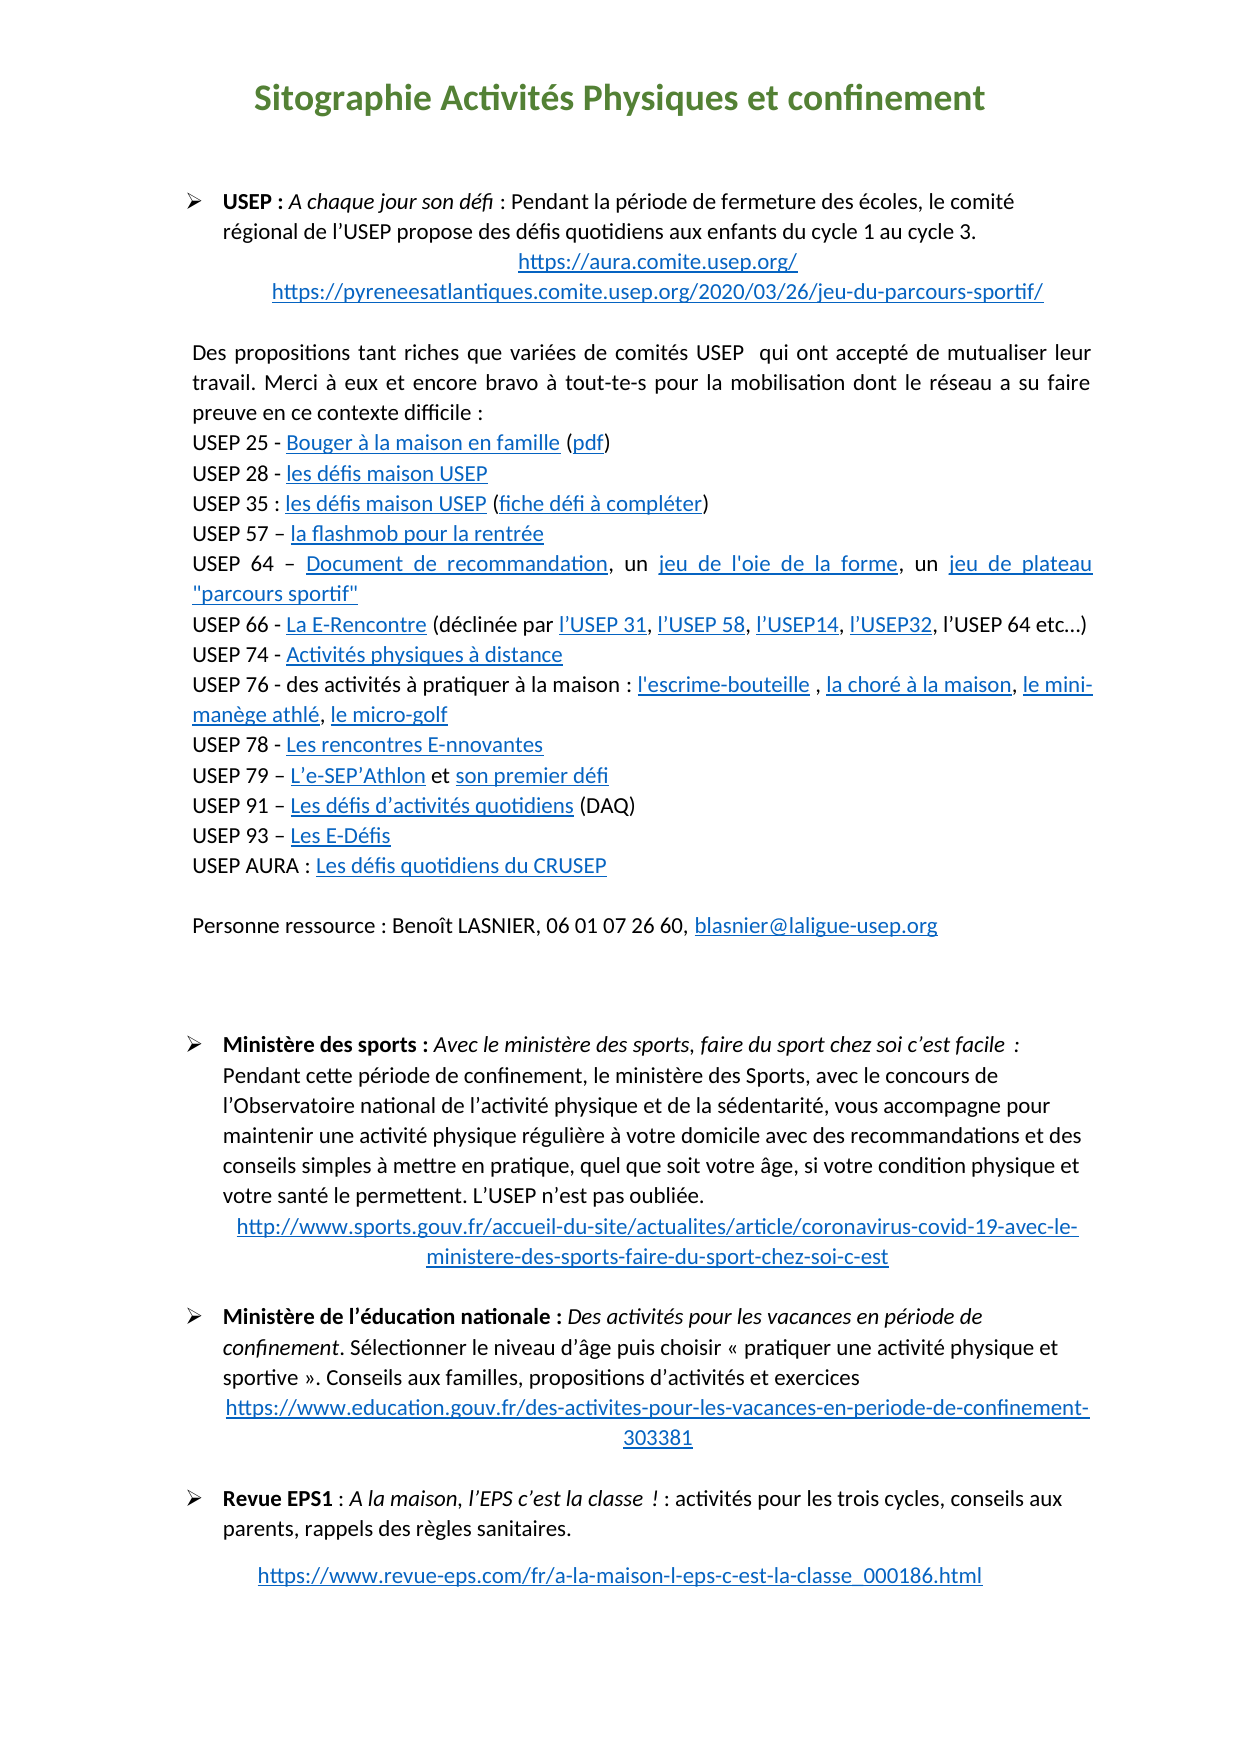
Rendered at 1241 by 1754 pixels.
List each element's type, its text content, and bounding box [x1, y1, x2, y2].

list USEP 79 – L’e-SEP’Athlon et son premier défi [192, 761, 1093, 789]
list https://aura.comite.usep.org/ [223, 247, 1093, 275]
list Ministère des sports : Avec le ministère des sports, faire du sport chez soi c’est facile : Pendant cette période de confinement, le ministère des Sports, avec le concours de l’Observatoire national de l’activité physique et de la sédentarité, vous accompagne pour maintenir une activité physique régulière à votre domicile avec des recommandations et des conseils simples à mettre en pratique, quel que soit votre âge, si votre condition physique et votre santé le permettent. L’USEP n’est pas oubliée. [185, 1031, 1093, 1210]
list Des propositions tant riches que variées de comités USEP qui ont accepté de mutualiser leur travail. Merci à eux et encore bravo à tout-te-s pour la mobilisation dont le réseau a su faire preuve en ce contexte difficile : [192, 338, 1093, 426]
list USEP 28 - les défis maison USEP [192, 459, 1093, 487]
list https://www.education.gouv.fr/des-activites-pour-les-vacances-en-periode-de-confinement-303381 [223, 1393, 1093, 1451]
list USEP 57 – la flashmob pour la rentrée [192, 519, 1093, 547]
list Ministère de l’éducation nationale : Des activités pour les vacances en période de confinement. Sélectionner le niveau d’âge puis choisir « pratiquer une activité physique et sportive ». Conseils aux familles, propositions d’activités et exercices [185, 1302, 1093, 1391]
list USEP 25 - Bouger à la maison en famille (pdf) [192, 428, 1093, 457]
list USEP 64 – Document de recommandation, un jeu de l'oie de la forme, un jeu de plateau "parcours sportif" [192, 549, 1093, 608]
list http://www.sports.gouv.fr/accueil-du-site/actualites/article/coronavirus-covid-19-avec-le-ministere-des-sports-faire-du-sport-chez-soi-c-est [223, 1212, 1093, 1270]
list USEP 74 - Activités physiques à distance [192, 640, 1093, 668]
list USEP : A chaque jour son défi : Pendant la période de fermeture des écoles, le comité régional de l’USEP propose des défis quotidiens aux enfants du cycle 1 au cycle 3. [185, 187, 1093, 245]
list USEP 66 - La E-Rencontre (déclinée par l’USEP 31, l’USEP 58, l’USEP14, l’USEP32, l’USEP 64 etc…) [192, 610, 1093, 638]
list USEP AURA : Les défis quotidiens du CRUSEP [192, 851, 1093, 879]
text https://www.revue-eps.com/fr/a-la-maison-l-eps-c-est-la-classe_000186.html [148, 1561, 1093, 1589]
list USEP 76 - des activités à pratiquer à la maison : l'escrime-bouteille , la choré à la maison, le mini-manège athlé, le micro-golf [192, 670, 1093, 728]
text Personne ressource : Benoît LASNIER, 06 01 07 26 60, blasnier@laligue-usep.org [148, 911, 1093, 939]
list https://pyreneesatlantiques.comite.usep.org/2020/03/26/jeu-du-parcours-sportif/ [223, 277, 1093, 306]
text Sitographie Activités Physiques et confinement [148, 74, 1093, 120]
list USEP 93 – Les E-Défis [192, 821, 1093, 849]
list Revue EPS1 : A la maison, l’EPS c’est la classe ! : activités pour les trois cycles, conseils aux parents, rappels des règles sanitaires. [185, 1484, 1093, 1542]
list USEP 78 - Les rencontres E-nnovantes [192, 731, 1093, 759]
list USEP 35 : les défis maison USEP (fiche défi à compléter) [192, 489, 1093, 517]
list USEP 91 – Les défis d’activités quotidiens (DAQ) [192, 791, 1093, 819]
